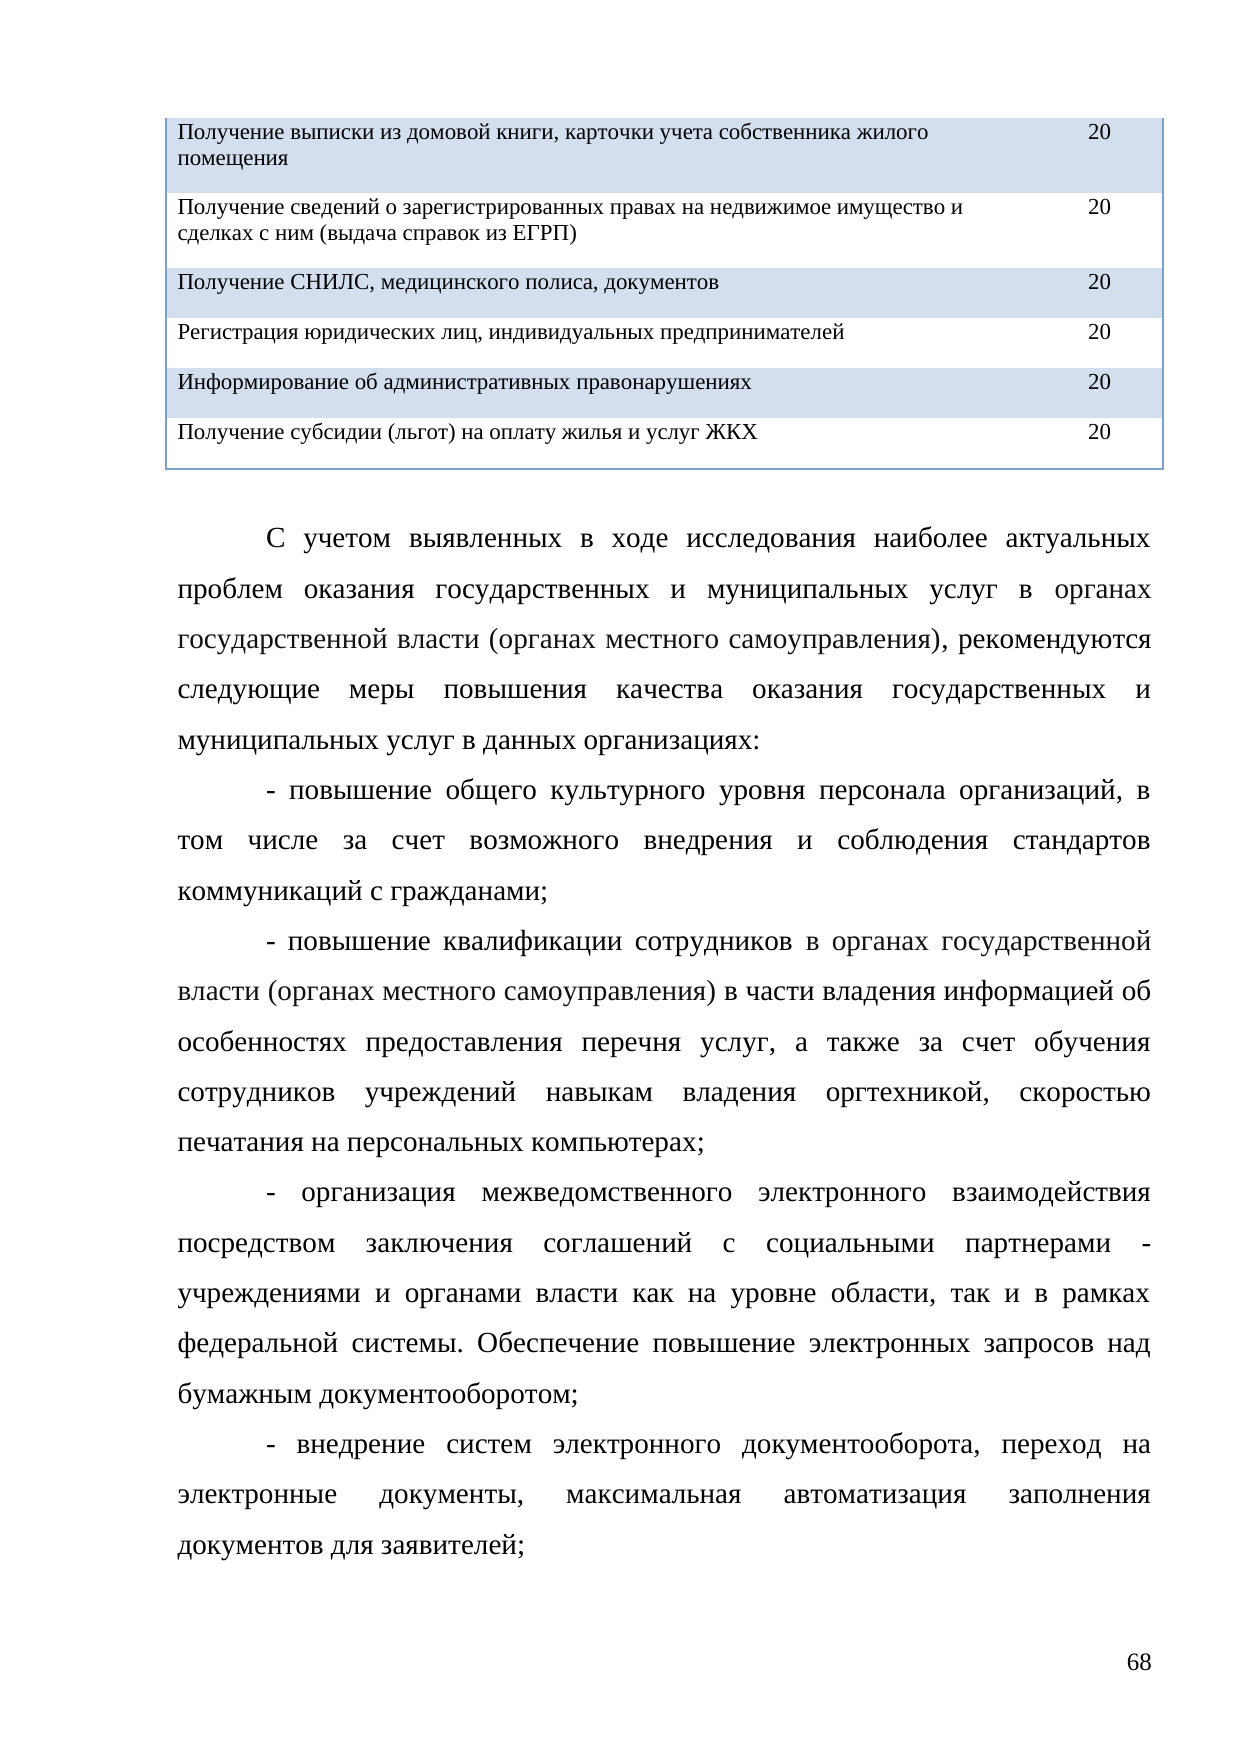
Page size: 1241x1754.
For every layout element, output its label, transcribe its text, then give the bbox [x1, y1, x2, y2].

text - повышение общего культурного уровня персонала организаций, в том числе за счет возможного внедрения и соблюдения стандартов коммуникаций с гражданами; [177, 772, 1152, 906]
text - повышение квалификации сотрудников в органах государственной власти (органах местного самоуправления) в части владения информацией об особенностях предоставления перечня услуг, а также за счет обучения сотрудников учреждений навыкам владения оргтехникой, скоростью печатания на персональных компьютерах; [177, 923, 1152, 1158]
text С учетом выявленных в ходе исследования наиболее актуальных проблем оказания государственных и муниципальных услуг в органах государственной власти (органах местного самоуправления), рекомендуются следующие меры повышения качества оказания государственных и муниципальных услуг в данных организациях: [177, 521, 1152, 755]
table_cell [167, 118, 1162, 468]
text - организация межведомственного электронного взаимодействия посредством заключения соглашений с социальными партнерами - учреждениями и органами власти как на уровне области, так и в рамках федеральной системы. Обеспечение повышение электронных запросов над бумажным документооборотом; [177, 1174, 1152, 1409]
text - внедрение систем электронного документооборота, переход на электронные документы, максимальная автоматизация заполнения документов для заявителей; [177, 1426, 1152, 1560]
